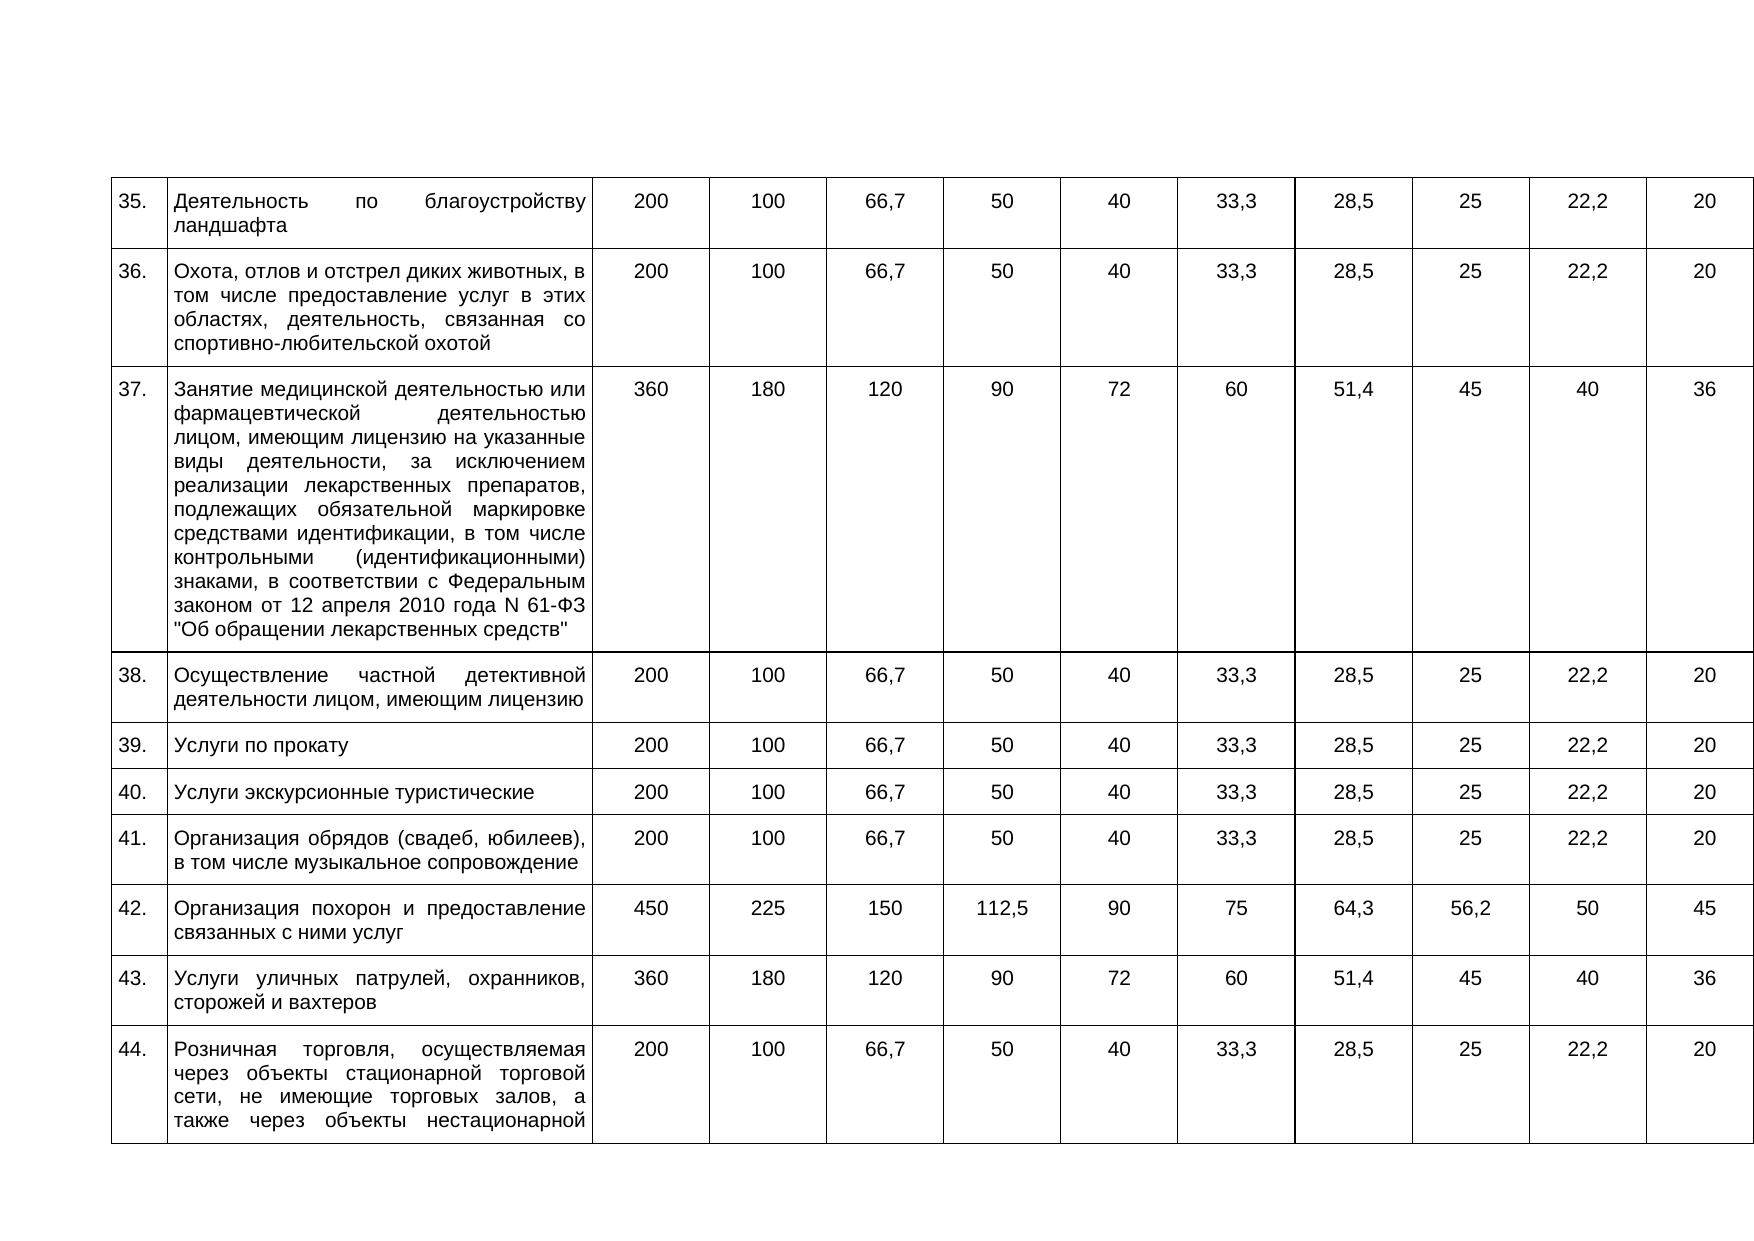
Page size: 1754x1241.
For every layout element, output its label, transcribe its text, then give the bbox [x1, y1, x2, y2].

table_cell 37. [112, 367, 167, 651]
table_cell 43. [112, 956, 167, 1025]
table_cell 66,7 [827, 723, 943, 768]
table_cell 45 [1413, 956, 1529, 1025]
table_cell 60 [1178, 956, 1294, 1025]
table_cell 450 [593, 885, 709, 954]
table_cell 50 [944, 1026, 1060, 1143]
table_cell 25 [1413, 249, 1529, 366]
table_cell 56,2 [1413, 885, 1529, 954]
table_cell 66,7 [827, 815, 943, 884]
table_cell Деятельность по благоустройству ландшафта [168, 178, 592, 247]
table_cell 20 [1647, 249, 1753, 366]
table_cell 200 [593, 249, 709, 366]
table_cell 51,4 [1296, 367, 1412, 651]
table_cell 28,5 [1296, 249, 1412, 366]
table_cell 40 [1061, 723, 1177, 768]
table_cell 40 [1061, 1026, 1177, 1143]
table_cell Занятие медицинской деятельностью или фармацевтической деятельностью лицом, имеющим лицензию на указанные виды деятельности, за исключением реализации лекарственных препаратов, подлежащих обязательной маркировке средствами идентификации, в том числе контрольными (идентификационными) знаками, в соответствии с Федеральным законом от 12 апреля 2010 года N 61-ФЗ "Об обращении лекарственных средств" [168, 367, 592, 651]
table_cell 36 [1647, 367, 1753, 651]
table_cell 50 [944, 249, 1060, 366]
table_cell 100 [710, 178, 826, 247]
table_cell 40 [1061, 178, 1177, 247]
table_cell 120 [827, 956, 943, 1025]
table_cell 39. [112, 723, 167, 768]
table_cell 200 [593, 1026, 709, 1143]
table_cell 22,2 [1530, 723, 1646, 768]
table_cell 36. [112, 249, 167, 366]
table_cell 72 [1061, 956, 1177, 1025]
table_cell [168, 1026, 592, 1143]
table_cell 90 [944, 367, 1060, 651]
table_cell 100 [710, 815, 826, 884]
table_cell 33,3 [1178, 178, 1294, 247]
table_cell 50 [944, 653, 1060, 722]
table_cell 200 [593, 723, 709, 768]
table_cell 360 [593, 367, 709, 651]
table_cell 28,5 [1296, 178, 1412, 247]
table_cell 33,3 [1178, 249, 1294, 366]
table_cell 40 [1530, 956, 1646, 1025]
table_cell 28,5 [1296, 1026, 1412, 1143]
table_cell 28,5 [1296, 815, 1412, 884]
table_cell 40 [1061, 769, 1177, 814]
table_cell 200 [593, 769, 709, 814]
table_cell 90 [1061, 885, 1177, 954]
table_cell 25 [1413, 178, 1529, 247]
table_cell 45 [1413, 367, 1529, 651]
table_cell 35. [112, 178, 167, 247]
table_cell 33,3 [1178, 1026, 1294, 1143]
table_cell 90 [944, 956, 1060, 1025]
table_cell 100 [710, 653, 826, 722]
table_cell 20 [1647, 769, 1753, 814]
table_cell 20 [1647, 653, 1753, 722]
table_cell 36 [1647, 956, 1753, 1025]
table_cell 50 [944, 815, 1060, 884]
table_cell 25 [1413, 723, 1529, 768]
table_cell 150 [827, 885, 943, 954]
table_cell 180 [710, 367, 826, 651]
table_cell 40 [1061, 815, 1177, 884]
table_cell 60 [1178, 367, 1294, 651]
table_cell 33,3 [1178, 653, 1294, 722]
table_cell 100 [710, 1026, 826, 1143]
table_cell 22,2 [1530, 653, 1646, 722]
table_cell 180 [710, 956, 826, 1025]
table_cell 22,2 [1530, 815, 1646, 884]
table_cell Услуги по прокату [168, 723, 592, 768]
table_cell 40. [112, 769, 167, 814]
table_cell 40 [1530, 367, 1646, 651]
table_cell 360 [593, 956, 709, 1025]
table_cell 200 [593, 178, 709, 247]
table_cell 41. [112, 815, 167, 884]
table_cell 33,3 [1178, 815, 1294, 884]
table_cell 225 [710, 885, 826, 954]
table_cell 72 [1061, 367, 1177, 651]
table_cell 44. [112, 1026, 167, 1143]
table_cell 100 [710, 769, 826, 814]
table_cell 25 [1413, 815, 1529, 884]
table_cell Организация обрядов (свадеб, юбилеев), в том числе музыкальное сопровождение [168, 815, 592, 884]
table_cell 28,5 [1296, 653, 1412, 722]
table_cell 200 [593, 653, 709, 722]
table_cell 25 [1413, 653, 1529, 722]
table_cell 66,7 [827, 1026, 943, 1143]
table_cell 25 [1413, 1026, 1529, 1143]
table_cell 50 [944, 178, 1060, 247]
table_cell 100 [710, 249, 826, 366]
table_cell Охота, отлов и отстрел диких животных, в том числе предоставление услуг в этих областях, деятельность, связанная со спортивно-любительской охотой [168, 249, 592, 366]
table_cell 28,5 [1296, 769, 1412, 814]
table_cell 50 [1530, 885, 1646, 954]
table_cell 66,7 [827, 653, 943, 722]
table_cell Организация похорон и предоставление связанных с ними услуг [168, 885, 592, 954]
table_cell 22,2 [1530, 1026, 1646, 1143]
table_cell Осуществление частной детективной деятельности лицом, имеющим лицензию [168, 653, 592, 722]
table_cell Услуги экскурсионные туристические [168, 769, 592, 814]
table_cell 112,5 [944, 885, 1060, 954]
table_cell 22,2 [1530, 249, 1646, 366]
table_cell 20 [1647, 723, 1753, 768]
table_cell 66,7 [827, 249, 943, 366]
table_cell 20 [1647, 178, 1753, 247]
table_cell 100 [710, 723, 826, 768]
table_cell 51,4 [1296, 956, 1412, 1025]
table_cell 120 [827, 367, 943, 651]
table_cell 64,3 [1296, 885, 1412, 954]
table_cell 45 [1647, 885, 1753, 954]
table_cell 50 [944, 769, 1060, 814]
table_cell 22,2 [1530, 178, 1646, 247]
table_cell 20 [1647, 815, 1753, 884]
table_cell 20 [1647, 1026, 1753, 1143]
table_cell 33,3 [1178, 723, 1294, 768]
table_cell Услуги уличных патрулей, охранников, сторожей и вахтеров [168, 956, 592, 1025]
table_cell 66,7 [827, 769, 943, 814]
table_cell 200 [593, 815, 709, 884]
table_cell 22,2 [1530, 769, 1646, 814]
table_cell 75 [1178, 885, 1294, 954]
table_cell 25 [1413, 769, 1529, 814]
table_cell 33,3 [1178, 769, 1294, 814]
table_cell 40 [1061, 249, 1177, 366]
table_cell 50 [944, 723, 1060, 768]
table_cell 28,5 [1296, 723, 1412, 768]
table_cell 42. [112, 885, 167, 954]
table_cell 40 [1061, 653, 1177, 722]
table_cell 38. [112, 653, 167, 722]
table_cell 66,7 [827, 178, 943, 247]
